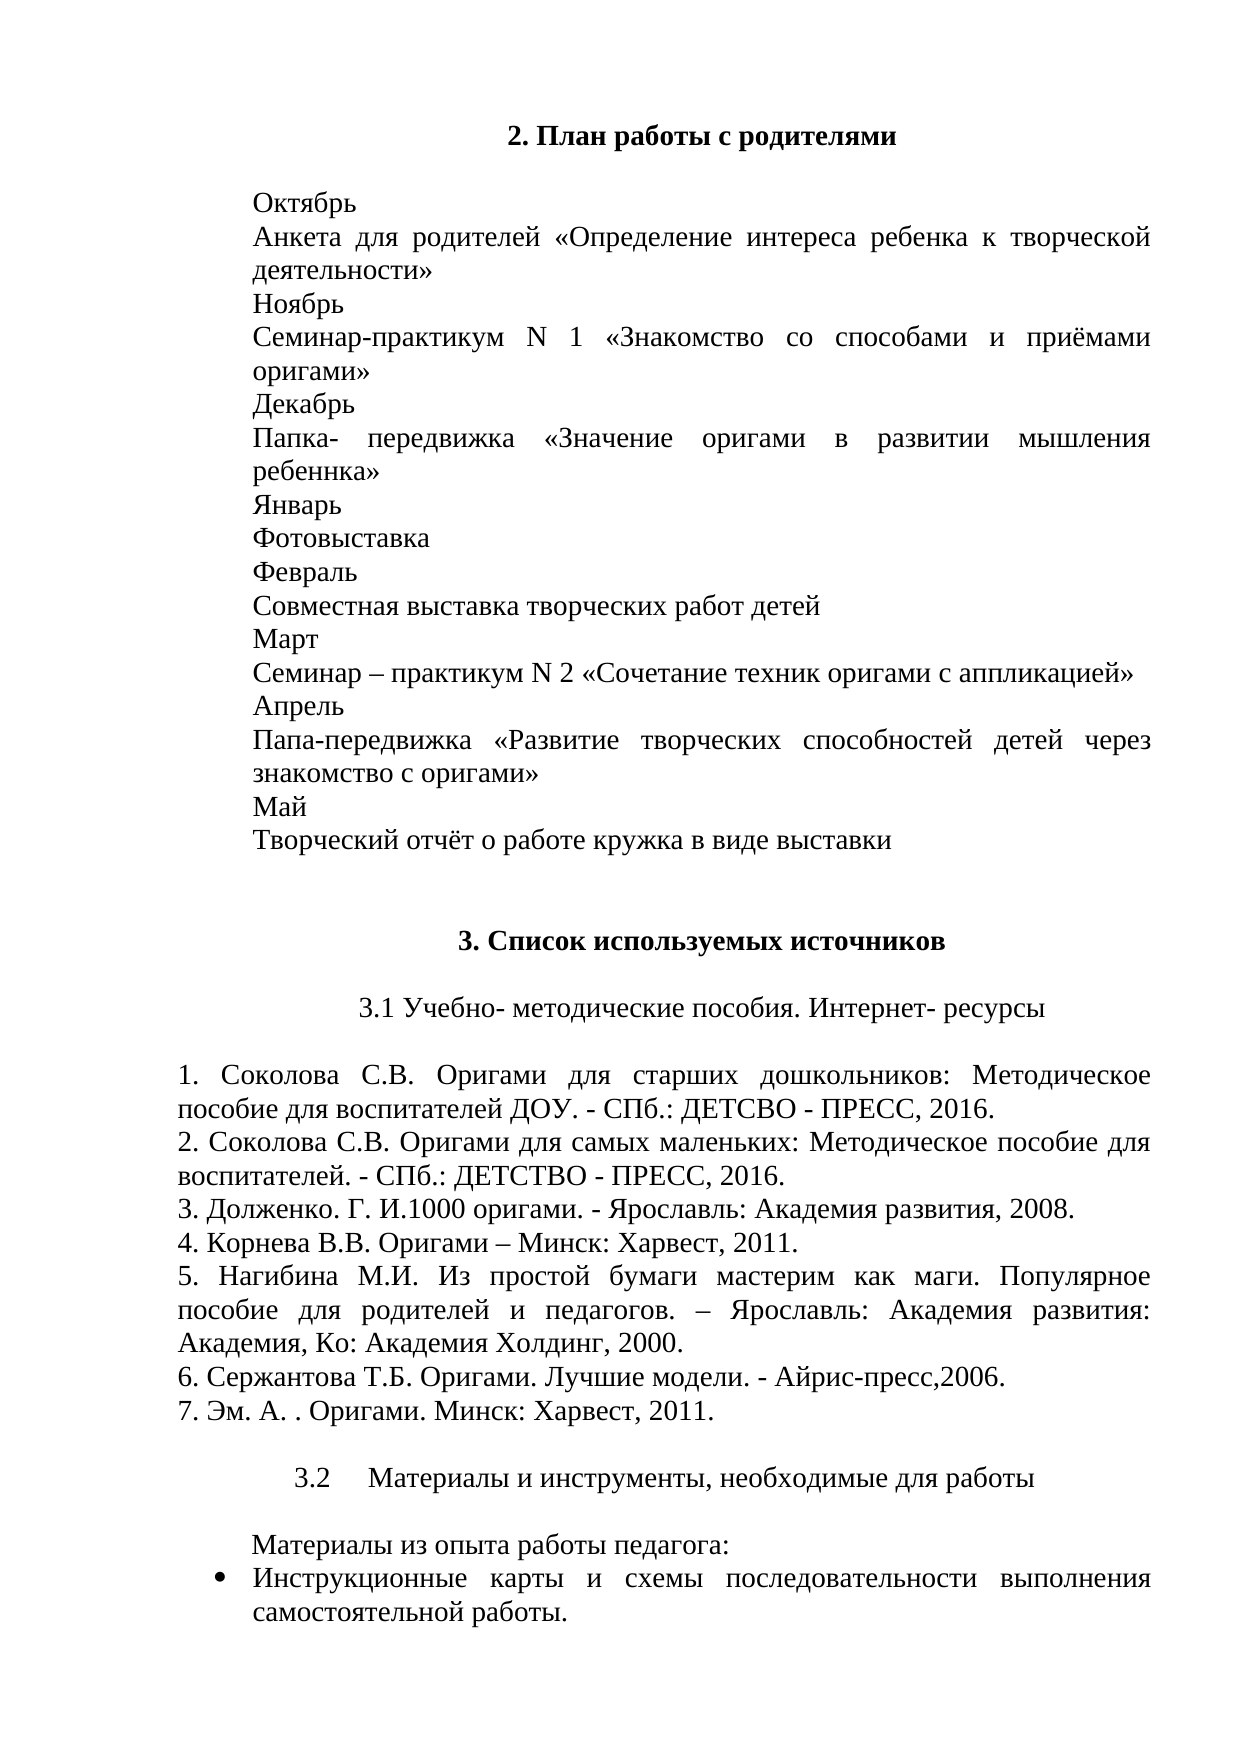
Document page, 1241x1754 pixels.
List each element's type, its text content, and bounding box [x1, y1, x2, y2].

text 4. Корнева В.В. Оригами – Минск: Харвест, 2011. [177, 1225, 1152, 1258]
list Апрель [252, 688, 1152, 722]
list Май [252, 789, 1152, 822]
list Фотовыставка [252, 521, 1152, 554]
list Ноябрь [252, 286, 1152, 319]
list Творческий отчёт о работе кружка в виде выставки [252, 822, 1152, 856]
list Февраль [252, 554, 1152, 588]
list 3.1 Учебно- методические пособия. Интернет- ресурсы [252, 990, 1152, 1024]
list Совместная выставка творческих работ детей [252, 588, 1152, 621]
list Январь [252, 487, 1152, 521]
list Семинар-практикум N 1 «Знакомство со способами и приёмами оригами» [252, 319, 1152, 386]
list Анкета для родителей «Определение интереса ребенка к творческой деятельности» [252, 219, 1152, 286]
list Папка- передвижка «Значение оригами в развитии мышления ребеннка» [252, 420, 1152, 487]
text Материалы из опыта работы педагога: [177, 1527, 1152, 1560]
list 2. План работы с родителями [252, 118, 1152, 152]
text 7. Эм. А. . Оригами. Минск: Харвест, 2011. [177, 1393, 1152, 1426]
text 2. Соколова С.В. Оригами для самых маленьких: Методическое пособие для воспитателей. - СПб.: ДЕТСТВО - ПРЕСС, 2016. [177, 1124, 1152, 1191]
list 3. Список используемых источников [252, 923, 1152, 957]
list Папа-передвижка «Развитие творческих способностей детей через знакомство с оригами» [252, 722, 1152, 789]
list Семинар – практикум N 2 «Сочетание техник оригами с аппликацией» [252, 655, 1152, 688]
list Март [252, 621, 1152, 655]
text 3. Долженко. Г. И.1000 оригами. - Ярославль: Академия развития, 2008. [177, 1191, 1152, 1225]
text 3.2 Материалы и инструменты, необходимые для работы [177, 1460, 1152, 1493]
list Октябрь [252, 185, 1152, 219]
list Инструкционные карты и схемы последовательности выполнения самостоятельной работы. [215, 1560, 1152, 1628]
list Декабрь [252, 386, 1152, 420]
text 5. Нагибина М.И. Из простой бумаги мастерим как маги. Популярное пособие для родителей и педагогов. – Ярославль: Академия развития: Академия, Ко: Академия Холдинг, 2000. [177, 1258, 1152, 1359]
text 1. Соколова С.В. Оригами для старших дошкольников: Методическое пособие для воспитателей ДОУ. - СПб.: ДЕТСВО - ПРЕСС, 2016. [177, 1057, 1152, 1124]
text 6. Сержантова Т.Б. Оригами. Лучшие модели. - Айрис-пресс,2006. [177, 1359, 1152, 1393]
